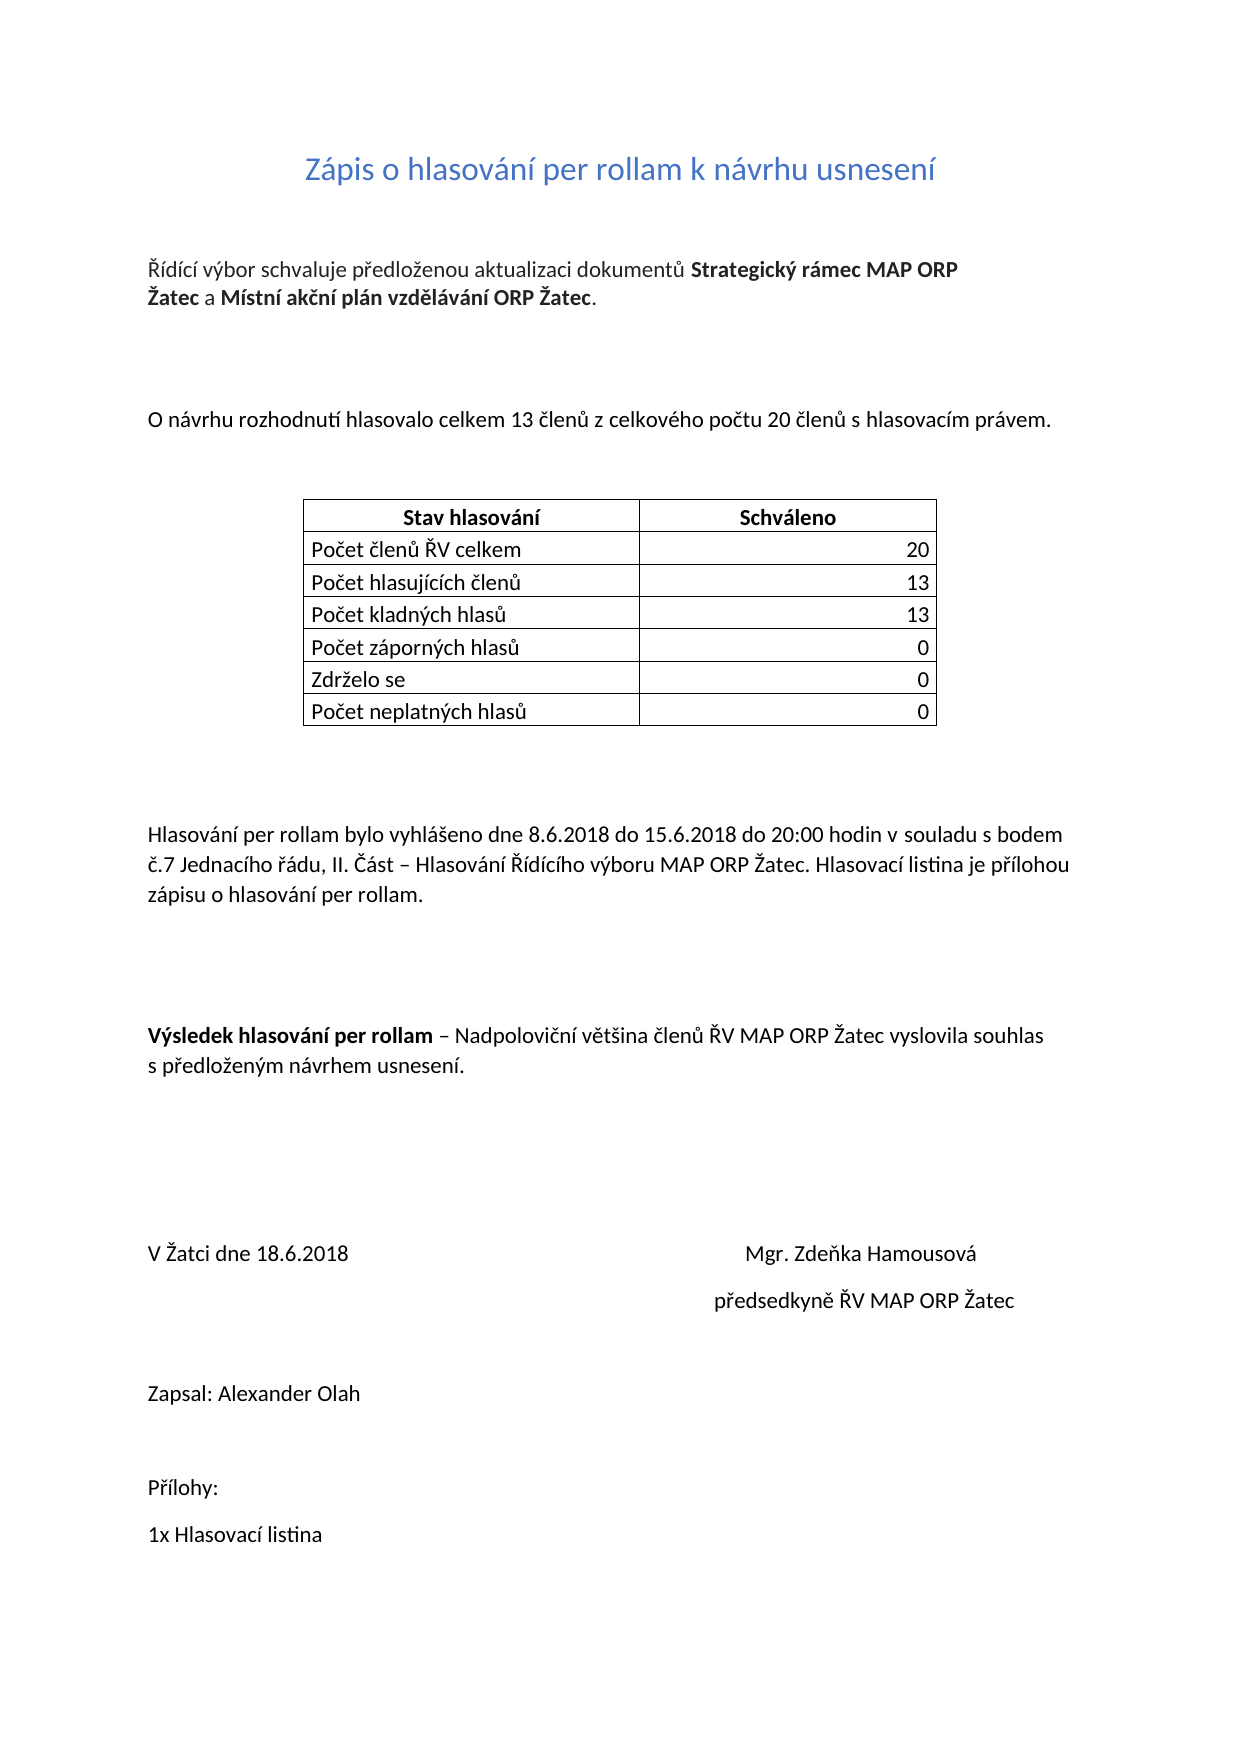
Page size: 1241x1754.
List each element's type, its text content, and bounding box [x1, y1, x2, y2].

text Hlasování per rollam bylo vyhlášeno dne 8.6.2018 do 15.6.2018 do 20:00 hodin v souladu s bodem č.7 Jednacího řádu, II. Část – Hlasování Řídícího výboru MAP ORP Žatec. Hlasovací listina je přílohou zápisu o hlasování per rollam. [148, 820, 1093, 909]
text Zápis o hlasování per rollam k návrhu usnesení [148, 148, 1093, 188]
text Řídící výbor schvaluje předloženou aktualizaci dokumentů Strategický rámec MAP ORP Žatec a Místní akční plán vzdělávání ORP Žatec. [148, 255, 1093, 311]
text Výsledek hlasování per rollam – Nadpoloviční většina členů ŘV MAP ORP Žatec vyslovila souhlas s předloženým návrhem usnesení. [148, 1021, 1093, 1079]
table_cell Zdrželo se [304, 662, 639, 693]
table_cell 0 [640, 662, 936, 693]
table_cell Počet záporných hlasů [304, 629, 639, 661]
table_cell 0 [640, 629, 936, 661]
table_cell Počet hlasujících členů [304, 565, 639, 596]
table_header Schváleno [640, 500, 936, 531]
text Přílohy: [148, 1473, 1093, 1501]
table_cell Počet členů ŘV celkem [304, 532, 639, 563]
table_cell 20 [640, 532, 936, 563]
text Zapsal: Alexander Olah [148, 1379, 1093, 1408]
text 1x Hlasovací listina [148, 1520, 1093, 1548]
table_cell 13 [640, 565, 936, 596]
table_cell 13 [640, 597, 936, 628]
table_cell 0 [640, 694, 936, 725]
text O návrhu rozhodnutí hlasovalo celkem 13 členů z celkového počtu 20 členů s hlasovacím právem. [148, 405, 1093, 433]
table_cell Počet neplatných hlasů [304, 694, 639, 725]
table_cell Počet kladných hlasů [304, 597, 639, 628]
text předsedkyně ŘV MAP ORP Žatec [148, 1286, 1093, 1314]
text V Žatci dne 18.6.2018 Mgr. Zdeňka Hamousová [148, 1239, 1093, 1267]
table_header Stav hlasování [304, 500, 639, 531]
